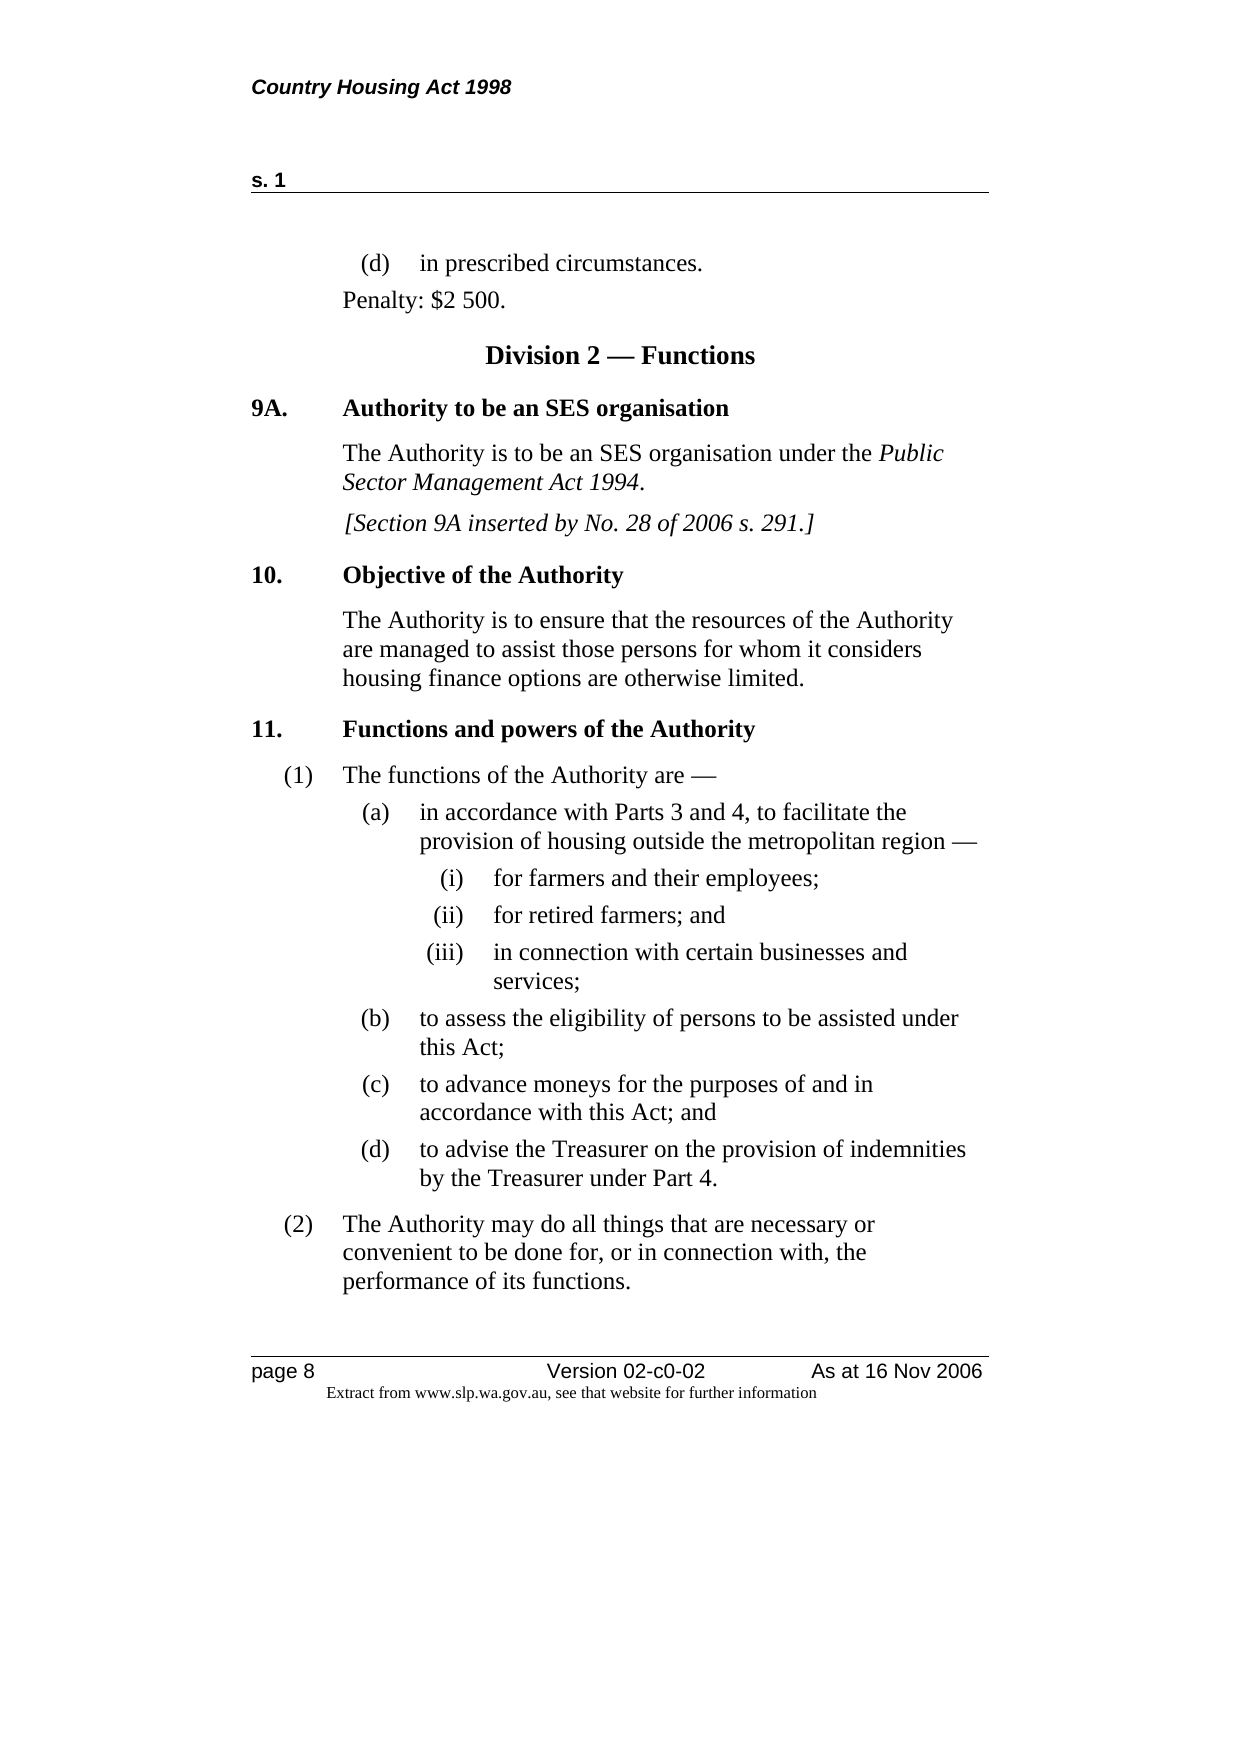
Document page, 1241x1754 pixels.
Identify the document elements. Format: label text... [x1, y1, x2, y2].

text The Authority is to ensure that the resources of the Authority are managed to assist those persons for whom it considers housing finance options are otherwise limited. [251, 605, 989, 692]
text (c) to advance moneys for the purposes of and in accordance with this Act; and [251, 1069, 989, 1126]
text (a) in accordance with Parts 3 and 4, to facilitate the provision of housing outside the metropolitan region — [251, 797, 989, 854]
subtitle 11. Functions and powers of the Authority [251, 714, 989, 743]
subtitle Division 2 — Functions [251, 339, 989, 370]
text (b) to assess the eligibility of persons to be assisted under this Act; [251, 1003, 989, 1060]
text (ii) for retired farmers; and [251, 900, 989, 929]
text The Authority is to be an SES organisation under the Public Sector Management Act 1994. [251, 438, 989, 496]
text [Section 9A inserted by No. 28 of 2006 s. 291.] [251, 508, 989, 537]
subtitle 10. Objective of the Authority [251, 560, 989, 589]
text (2) The Authority may do all things that are necessary or convenient to be done for, or in connection with, the performance of its functions. [251, 1209, 989, 1295]
text (d) in prescribed circumstances. [251, 248, 989, 277]
text Penalty: $2 500. [251, 285, 989, 314]
subtitle 9A. Authority to be an SES organisation [251, 393, 989, 422]
text (d) to advise the Treasurer on the provision of indemnities by the Treasurer under Part 4. [251, 1134, 989, 1192]
text (i) for farmers and their employees; [251, 863, 989, 892]
text (iii) in connection with certain businesses and services; [251, 937, 989, 994]
text (1) The functions of the Authority are — [251, 760, 989, 789]
